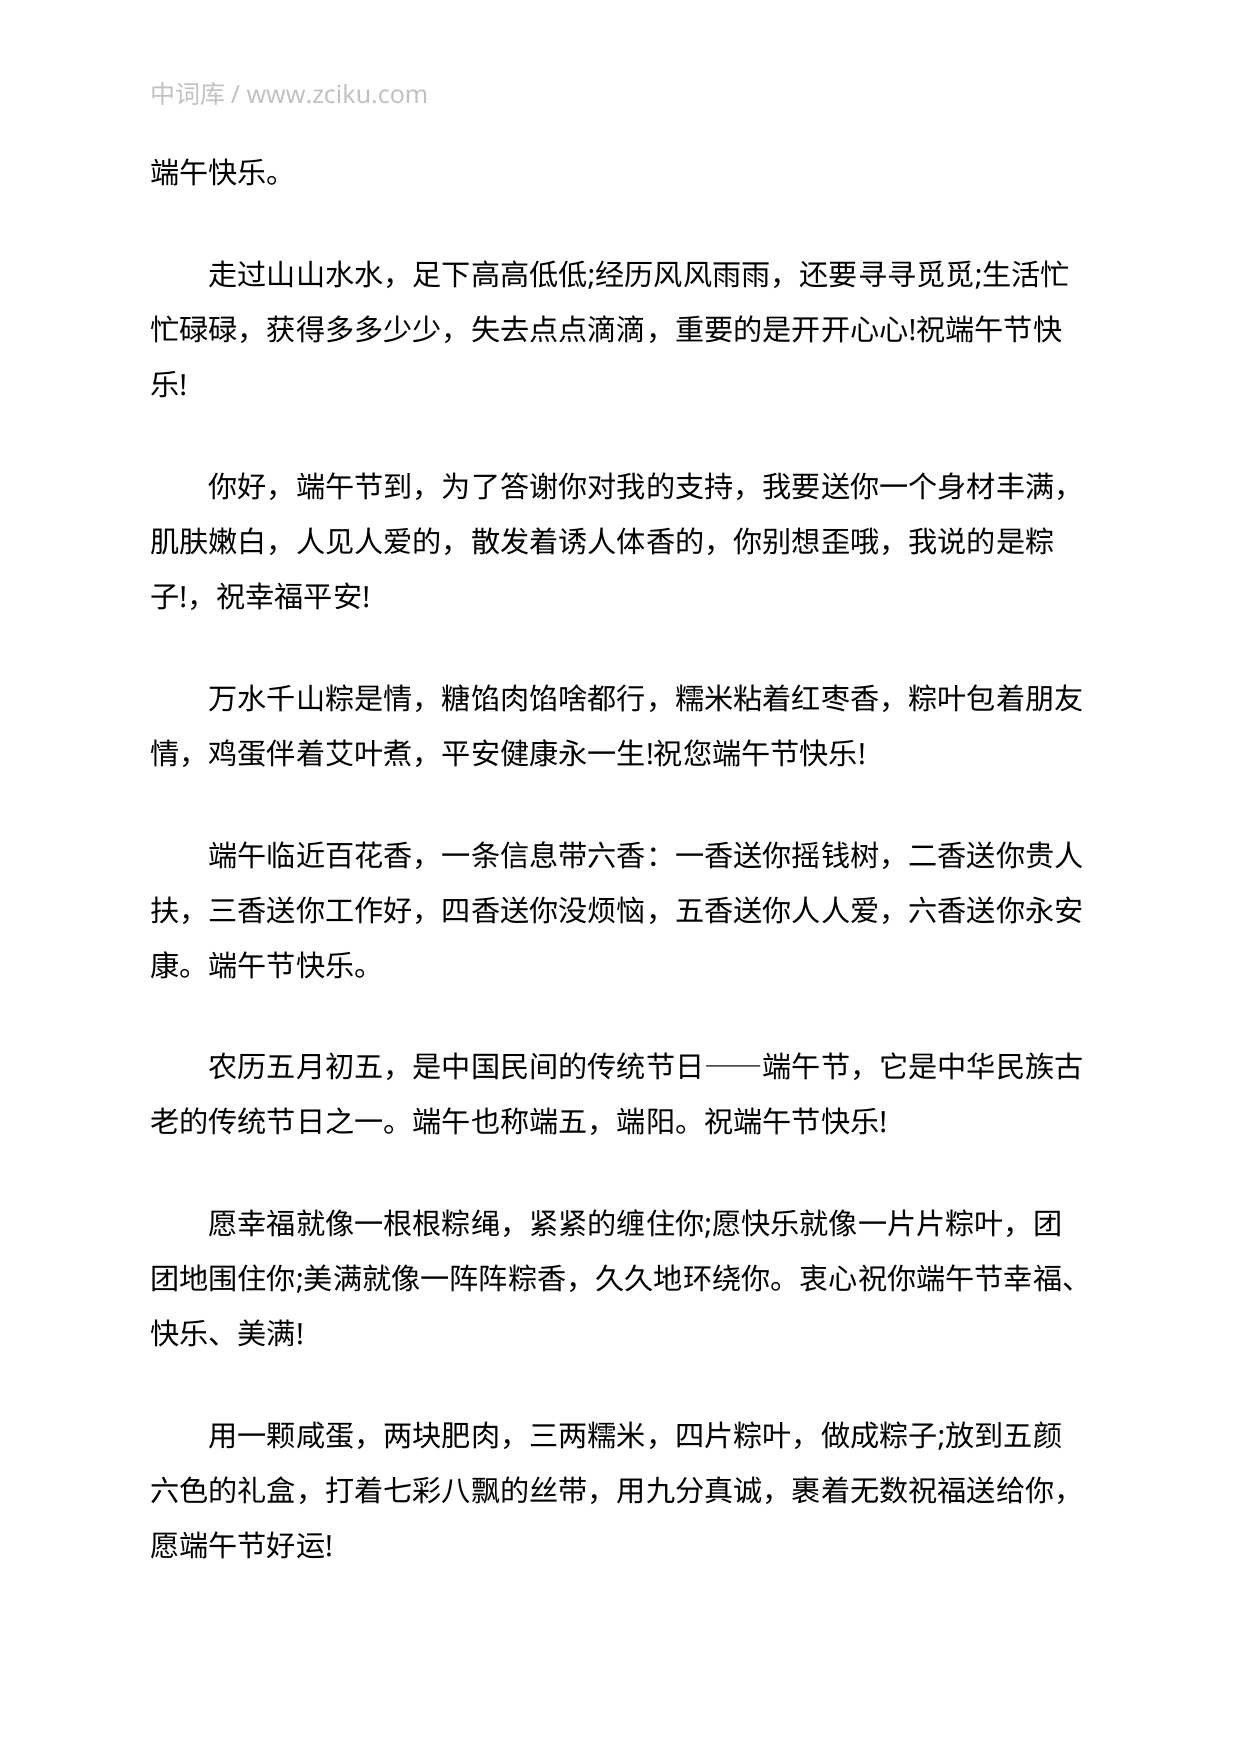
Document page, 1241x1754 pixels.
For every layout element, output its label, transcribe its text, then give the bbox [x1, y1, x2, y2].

text 万水千山粽是情，糖馅肉馅啥都行，糯米粘着红枣香，粽叶包着朋友情，鸡蛋伴着艾叶煮，平安健康永一生!祝您端午节快乐! [150, 676, 1090, 773]
text 愿幸福就像一根根粽绳，紧紧的缠住你;愿快乐就像一片片粽叶，团团地围住你;美满就像一阵阵粽香，久久地环绕你。衷心祝你端午节幸福、快乐、美满! [150, 1201, 1090, 1353]
text 农历五月初五，是中国民间的传统节日——端午节，它是中华民族古老的传统节日之一。端午也称端五，端阳。祝端午节快乐! [150, 1044, 1090, 1141]
text 走过山山水水，足下高高低低;经历风风雨雨，还要寻寻觅觅;生活忙忙碌碌，获得多多少少，失去点点滴滴，重要的是开开心心!祝端午节快乐! [150, 252, 1090, 404]
text 用一颗咸蛋，两块肥肉，三两糯米，四片粽叶，做成粽子;放到五颜六色的礼盒，打着七彩八飘的丝带，用九分真诚，裹着无数祝福送给你，愿端午节好运! [150, 1413, 1090, 1565]
text 你好，端午节到，为了答谢你对我的支持，我要送你一个身材丰满，肌肤嫩白，人见人爱的，散发着诱人体香的，你别想歪哦，我说的是粽子!，祝幸福平安! [150, 464, 1090, 616]
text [150, 150, 1090, 192]
text 端午临近百花香，一条信息带六香：一香送你摇钱树，二香送你贵人扶，三香送你工作好，四香送你没烦恼，五香送你人人爱，六香送你永安康。端午节快乐。 [150, 832, 1090, 984]
